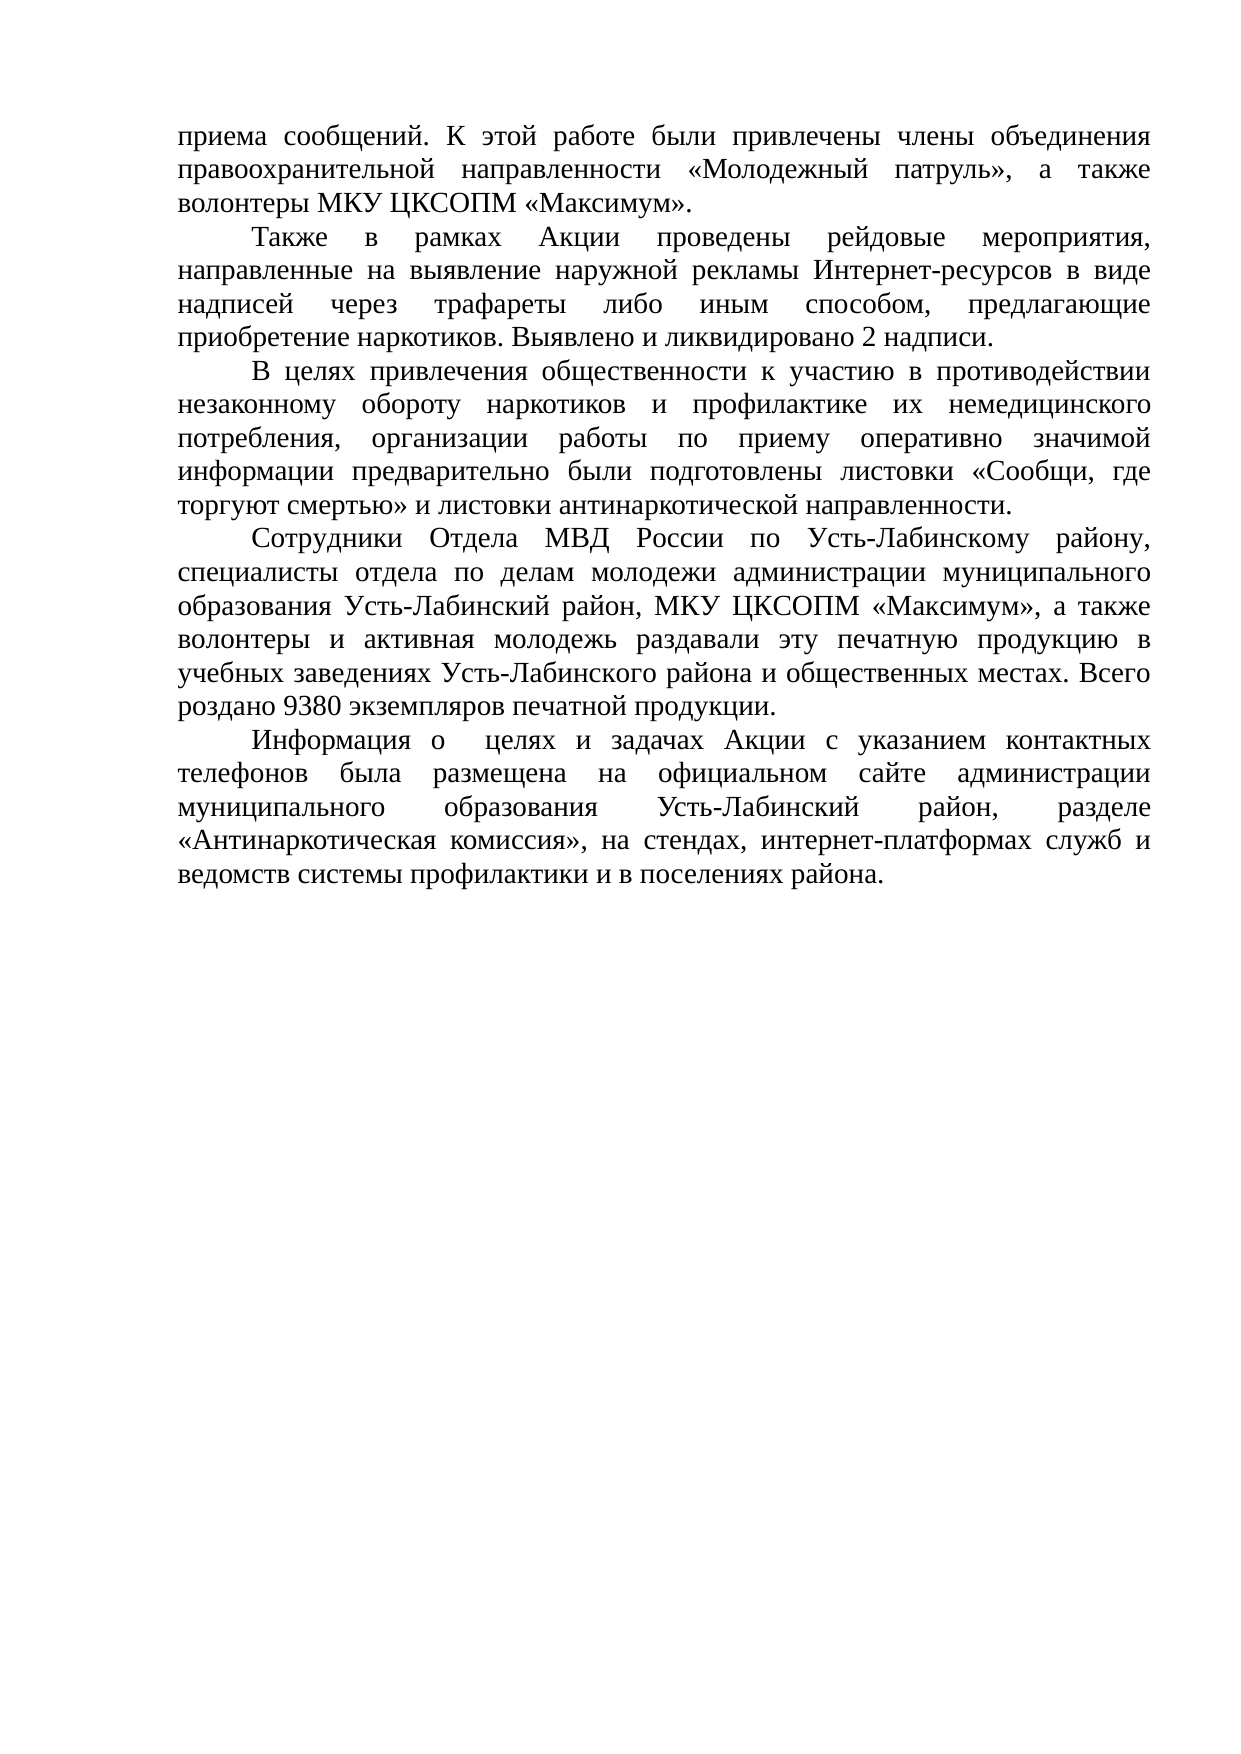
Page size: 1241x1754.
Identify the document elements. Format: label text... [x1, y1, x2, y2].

text Информация о целях и задачах Акции с указанием контактных телефонов была размещена на официальном сайте администрации муниципального образования Усть-Лабинский район, разделе «Антинаркотическая комиссия», на стендах, интернет-платформах служб и ведомств системы профилактики и в поселениях района. [177, 722, 1152, 889]
text В целях привлечения общественности к участию в противодействии незаконному обороту наркотиков и профилактике их немедицинского потребления, организации работы по приему оперативно значимой информации предварительно были подготовлены листовки «Сообщи, где торгуют смертью» и листовки антинаркотической направленности. [177, 353, 1152, 521]
text Также в рамках Акции проведены рейдовые мероприятия, направленные на выявление наружной рекламы Интернет-ресурсов в виде надписей через трафареты либо иным способом, предлагающие приобретение наркотиков. Выявлено и ликвидировано 2 надписи. [177, 219, 1152, 353]
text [177, 118, 1152, 219]
text Сотрудники Отдела МВД России по Усть-Лабинскому району, специалисты отдела по делам молодежи администрации муниципального образования Усть-Лабинский район, МКУ ЦКСОПМ «Максимум», а также волонтеры и активная молодежь раздавали эту печатную продукцию в учебных заведениях Усть-Лабинского района и общественных местах. Всего роздано 9380 экземпляров печатной продукции. [177, 521, 1152, 722]
